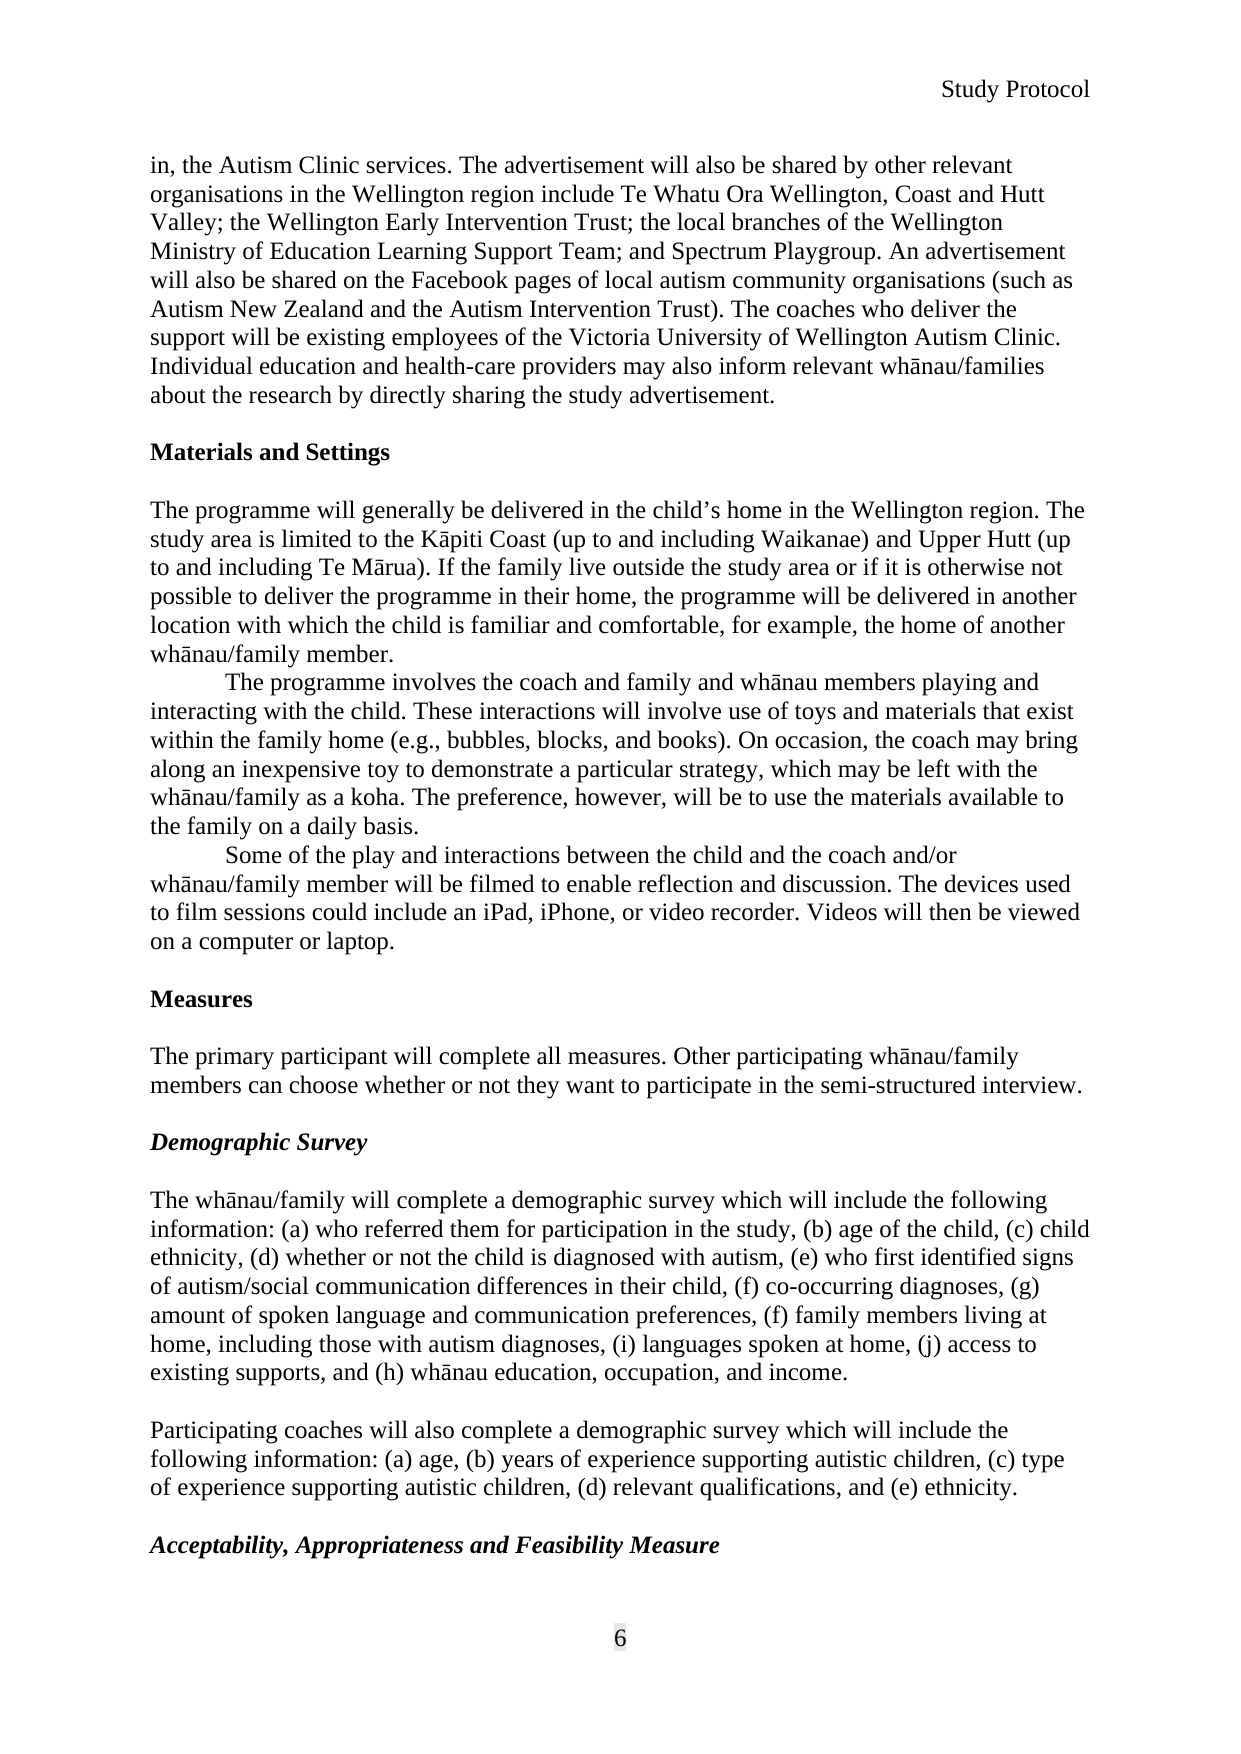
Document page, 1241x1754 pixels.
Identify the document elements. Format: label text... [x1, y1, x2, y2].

text Acceptability, Appropriateness and Feasibility Measure [150, 1530, 1090, 1559]
text Demographic Survey The whānau/family will complete a demographic survey which will include the following information: (a) who referred them for participation in the study, (b) age of the child, (c) child ethnicity, (d) whether or not the child is diagnosed with autism, (e) who first identified signs of autism/social communication differences in their child, (f) co-occurring diagnoses, (g) amount of spoken language and communication preferences, (f) family members living at home, including those with autism diagnoses, (i) languages spoken at home, (j) access to existing supports, and (h) whānau education, occupation, and income. [150, 1127, 1090, 1386]
text The programme involves the coach and family and whānau members playing and interacting with the child. These interactions will involve use of toys and materials that exist within the family home (e.g., bubbles, blocks, and books). On occasion, the coach may bring along an inexpensive toy to demonstrate a particular strategy, which may be left with the whānau/family as a koha. The preference, however, will be to use the materials available to the family on a daily basis. [150, 667, 1090, 840]
text The programme will generally be delivered in the child’s home in the Wellington region. The study area is limited to the Kāpiti Coast (up to and including Waikanae) and Upper Hutt (up to and including Te Mārua). If the family live outside the study area or if it is otherwise not possible to deliver the programme in their home, the programme will be delivered in another location with which the child is familiar and comfortable, for example, the home of another whānau/family member. [150, 466, 1090, 667]
text Some of the play and interactions between the child and the coach and/or whānau/family member will be filmed to enable reflection and discussion. The devices used to film sessions could include an iPad, iPhone, or video recorder. Videos will then be viewed on a computer or laptop. [150, 840, 1090, 984]
text Materials and Settings [150, 437, 1090, 466]
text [150, 150, 1090, 409]
text Participating coaches will also complete a demographic survey which will include the following information: (a) age, (b) years of experience supporting autistic children, (c) type of experience supporting autistic children, (d) relevant qualifications, and (e) ethnicity. [150, 1415, 1090, 1501]
text Measures [150, 984, 1090, 1012]
text The primary participant will complete all measures. Other participating whānau/family members can choose whether or not they want to participate in the semi-structured interview. [150, 1041, 1090, 1127]
